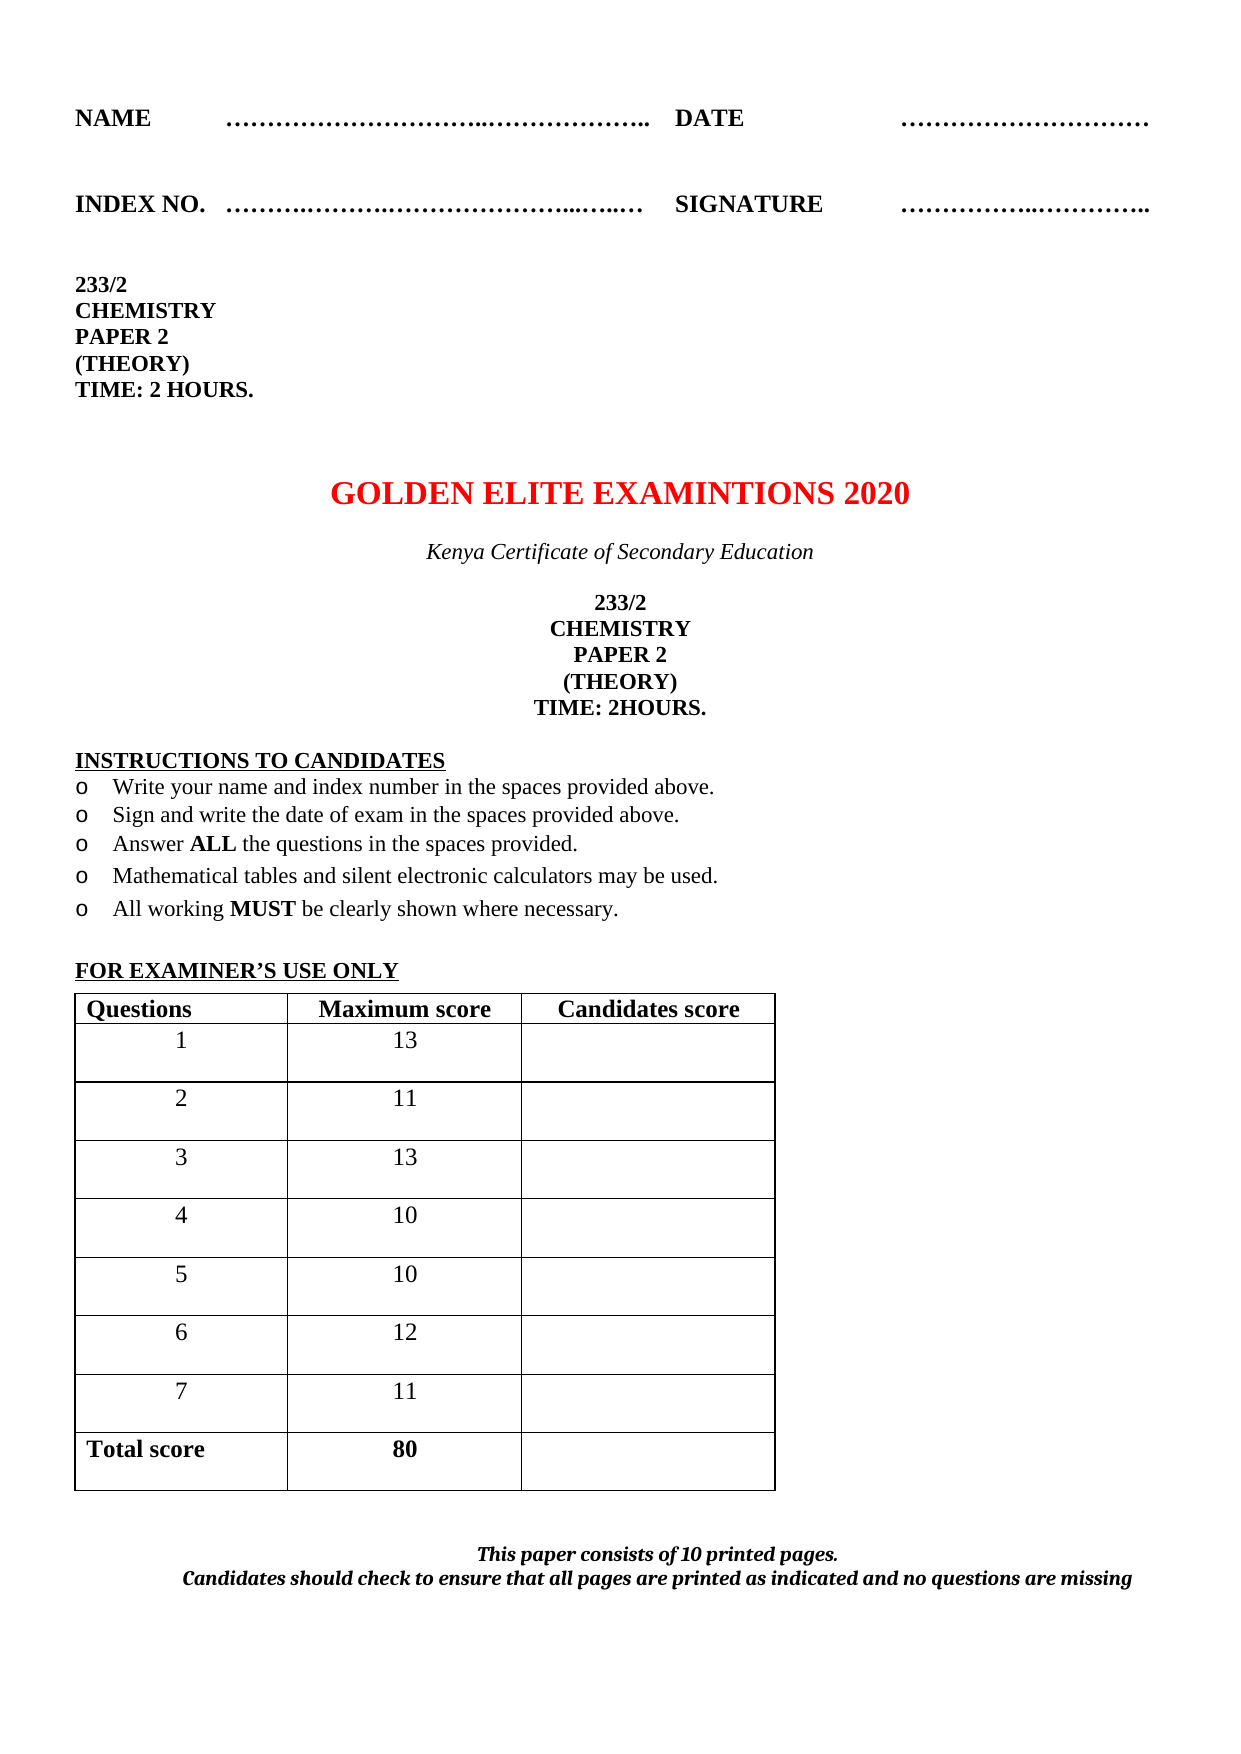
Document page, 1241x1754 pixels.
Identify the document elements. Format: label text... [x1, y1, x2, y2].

table_cell 5 [76, 1258, 287, 1315]
text Kenya Certificate of Secondary Education [75, 538, 1165, 564]
text (THEORY) [75, 350, 1165, 376]
text TIME: 2HOURS. [75, 694, 1165, 721]
text 233/2 [75, 271, 1165, 297]
text This paper consists of 10 printed pages. [150, 1542, 1165, 1566]
table_cell 13 [288, 1024, 521, 1081]
text TIME: 2 HOURS. [75, 376, 1165, 402]
table_header Questions [76, 994, 287, 1023]
table_cell [522, 1024, 774, 1081]
text 233/2 [75, 589, 1165, 615]
table_cell 7 [76, 1375, 287, 1432]
table_cell 11 [288, 1083, 521, 1140]
table_cell 4 [76, 1199, 287, 1257]
table_cell 13 [288, 1141, 521, 1198]
text PAPER 2 [75, 642, 1165, 668]
table_cell Total score [76, 1433, 287, 1490]
text PAPER 2 [75, 323, 1165, 350]
list Answer ALL the questions in the spaces provided. [75, 830, 1165, 858]
text FOR EXAMINER’S USE ONLY [75, 957, 1165, 983]
table_cell 11 [288, 1375, 521, 1432]
table_cell 3 [76, 1141, 287, 1198]
table_cell 1 [76, 1024, 287, 1081]
text GOLDEN ELITE EXAMINTIONS 2020 [75, 473, 1165, 511]
table_cell 10 [288, 1199, 521, 1257]
text INDEX NO. ……….……….…………………...…..… SIGNATURE ……………..………….. [75, 189, 1165, 218]
table_cell [522, 1258, 774, 1315]
table_cell 12 [288, 1316, 521, 1373]
list All working MUST be clearly shown where necessary. [75, 894, 1165, 923]
table_cell [522, 1433, 774, 1490]
table_header Candidates score [522, 994, 774, 1023]
list Write your name and index number in the spaces provided above. [75, 773, 1165, 802]
table_cell 80 [288, 1433, 521, 1490]
table_cell 2 [76, 1083, 287, 1140]
list Sign and write the date of exam in the spaces provided above. [75, 802, 1165, 830]
table_cell [522, 1141, 774, 1198]
table_cell [522, 1375, 774, 1432]
text NAME …………………………..……………….. DATE ………………………… [75, 103, 1165, 132]
table_header Maximum score [288, 994, 521, 1023]
table_cell [522, 1083, 774, 1140]
text CHEMISTRY [75, 297, 1165, 323]
text INSTRUCTIONS TO CANDIDATES [75, 747, 1165, 773]
list Mathematical tables and silent electronic calculators may be used. [75, 862, 1165, 890]
table_cell [522, 1316, 774, 1373]
table_cell 6 [76, 1316, 287, 1373]
table_cell [522, 1199, 774, 1257]
text CHEMISTRY [75, 615, 1165, 642]
table_cell 10 [288, 1258, 521, 1315]
text Candidates should check to ensure that all pages are printed as indicated and no questions are missing [150, 1566, 1165, 1590]
text (THEORY) [75, 668, 1165, 694]
